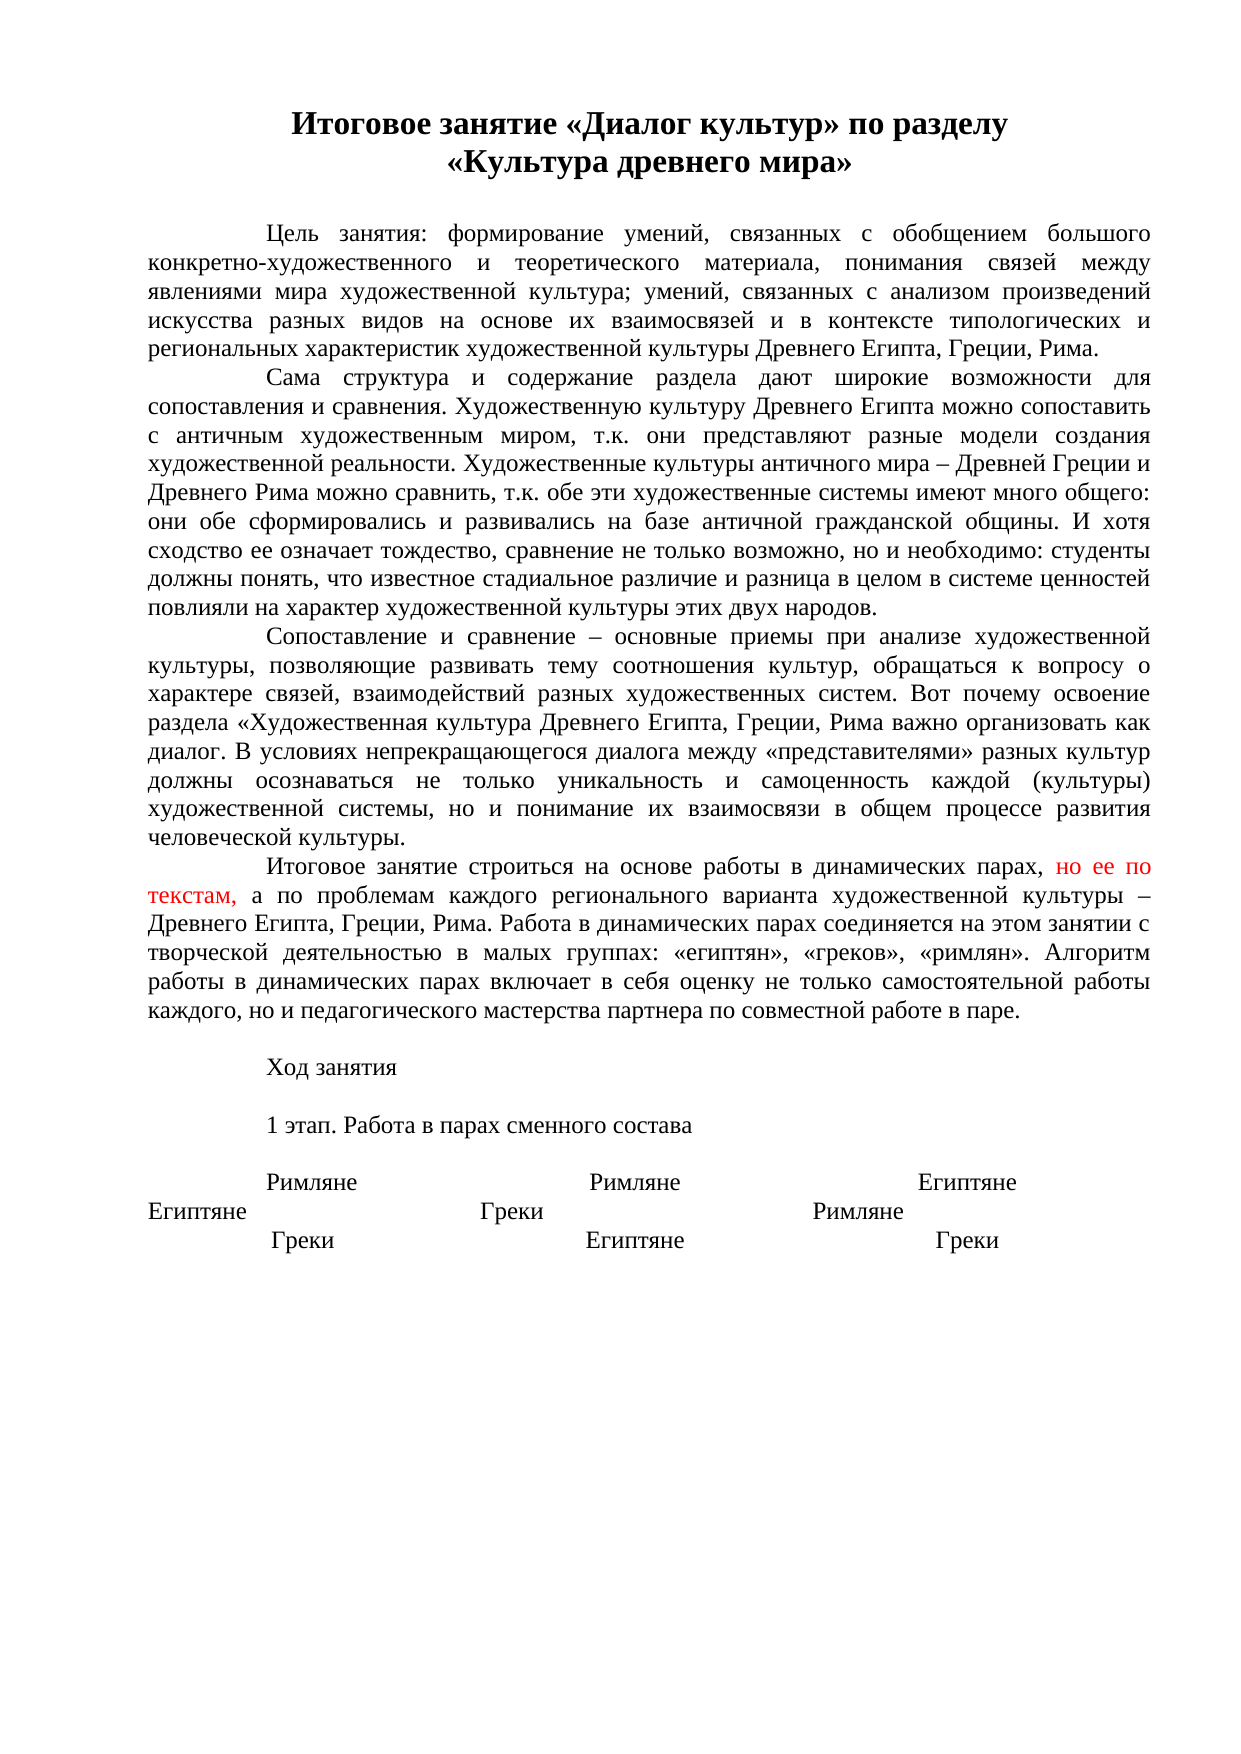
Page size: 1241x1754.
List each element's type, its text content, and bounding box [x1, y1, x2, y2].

table_cell Египтяне [469, 1225, 801, 1253]
text Цель занятия: формирование умений, связанных с обобщением большого конкретно-художественного и теоретического материала, понимания связей между явлениями мира художественной культура; умений, связанных с анализом произведений искусства разных видов на основе их взаимосвязей и в контексте типологических и региональных характеристик художественной культуры Древнего Египта, Греции, Рима. [148, 218, 1152, 362]
text Сама структура и содержание раздела дают широкие возможности для сопоставления и сравнения. Художественную культуру Древнего Египта можно сопоставить с античным художественным миром, т.к. они представляют разные модели создания художественной реальности. Художественные культуры античного мира – Древней Греции и Древнего Рима можно сравнить, т.к. обе эти художественные системы имеют много общего: они обе сформировались и развивались на базе античной гражданской общины. И хотя сходство ее означает тождество, сравнение не только возможно, но и необходимо: студенты должны понять, что известное стадиальное различие и разница в целом в системе ценностей повлияли на характер художественной культуры этих двух народов. [148, 362, 1152, 621]
table_header Римляне [136, 1167, 469, 1196]
text Сопоставление и сравнение – основные приемы при анализе художественной культуры, позволяющие развивать тему соотношения культур, обращаться к вопросу о характере связей, взаимодействий разных художественных систем. Вот почему освоение раздела «Художественная культура Древнего Египта, Греции, Рима важно организовать как диалог. В условиях непрекращающегося диалога между «представителями» разных культур должны осознаваться не только уникальность и самоценность каждой (культуры) художественной системы, но и понимание их взаимосвязи в общем процессе развития человеческой культуры. [148, 621, 1152, 851]
text Итоговое занятие «Диалог культур» по разделу [148, 103, 1152, 142]
text Итоговое занятие строиться на основе работы в динамических парах, но ее по текстам, а по проблемам каждого регионального варианта художественной культуры – Древнего Египта, Греции, Рима. Работа в динамических парах соединяется на этом занятии с творческой деятельностью в малых группах: «египтян», «греков», «римлян». Алгоритм работы в динамических парах включает в себя оценку не только самостоятельной работы каждого, но и педагогического мастерства партнера по совместной работе в паре. [148, 851, 1152, 1023]
text 1 этап. Работа в парах сменного состава [148, 1110, 1152, 1138]
table_header Римляне [469, 1167, 801, 1196]
table_cell Греки [136, 1225, 469, 1253]
table_cell Греки [801, 1225, 1133, 1253]
table_cell Греки [469, 1196, 801, 1225]
table_cell Египтяне [136, 1196, 469, 1225]
text Ход занятия [148, 1052, 1152, 1081]
table_cell Римляне [801, 1196, 1133, 1225]
table_header Египтяне [801, 1167, 1133, 1196]
text «Культура древнего мира» [148, 142, 1152, 180]
